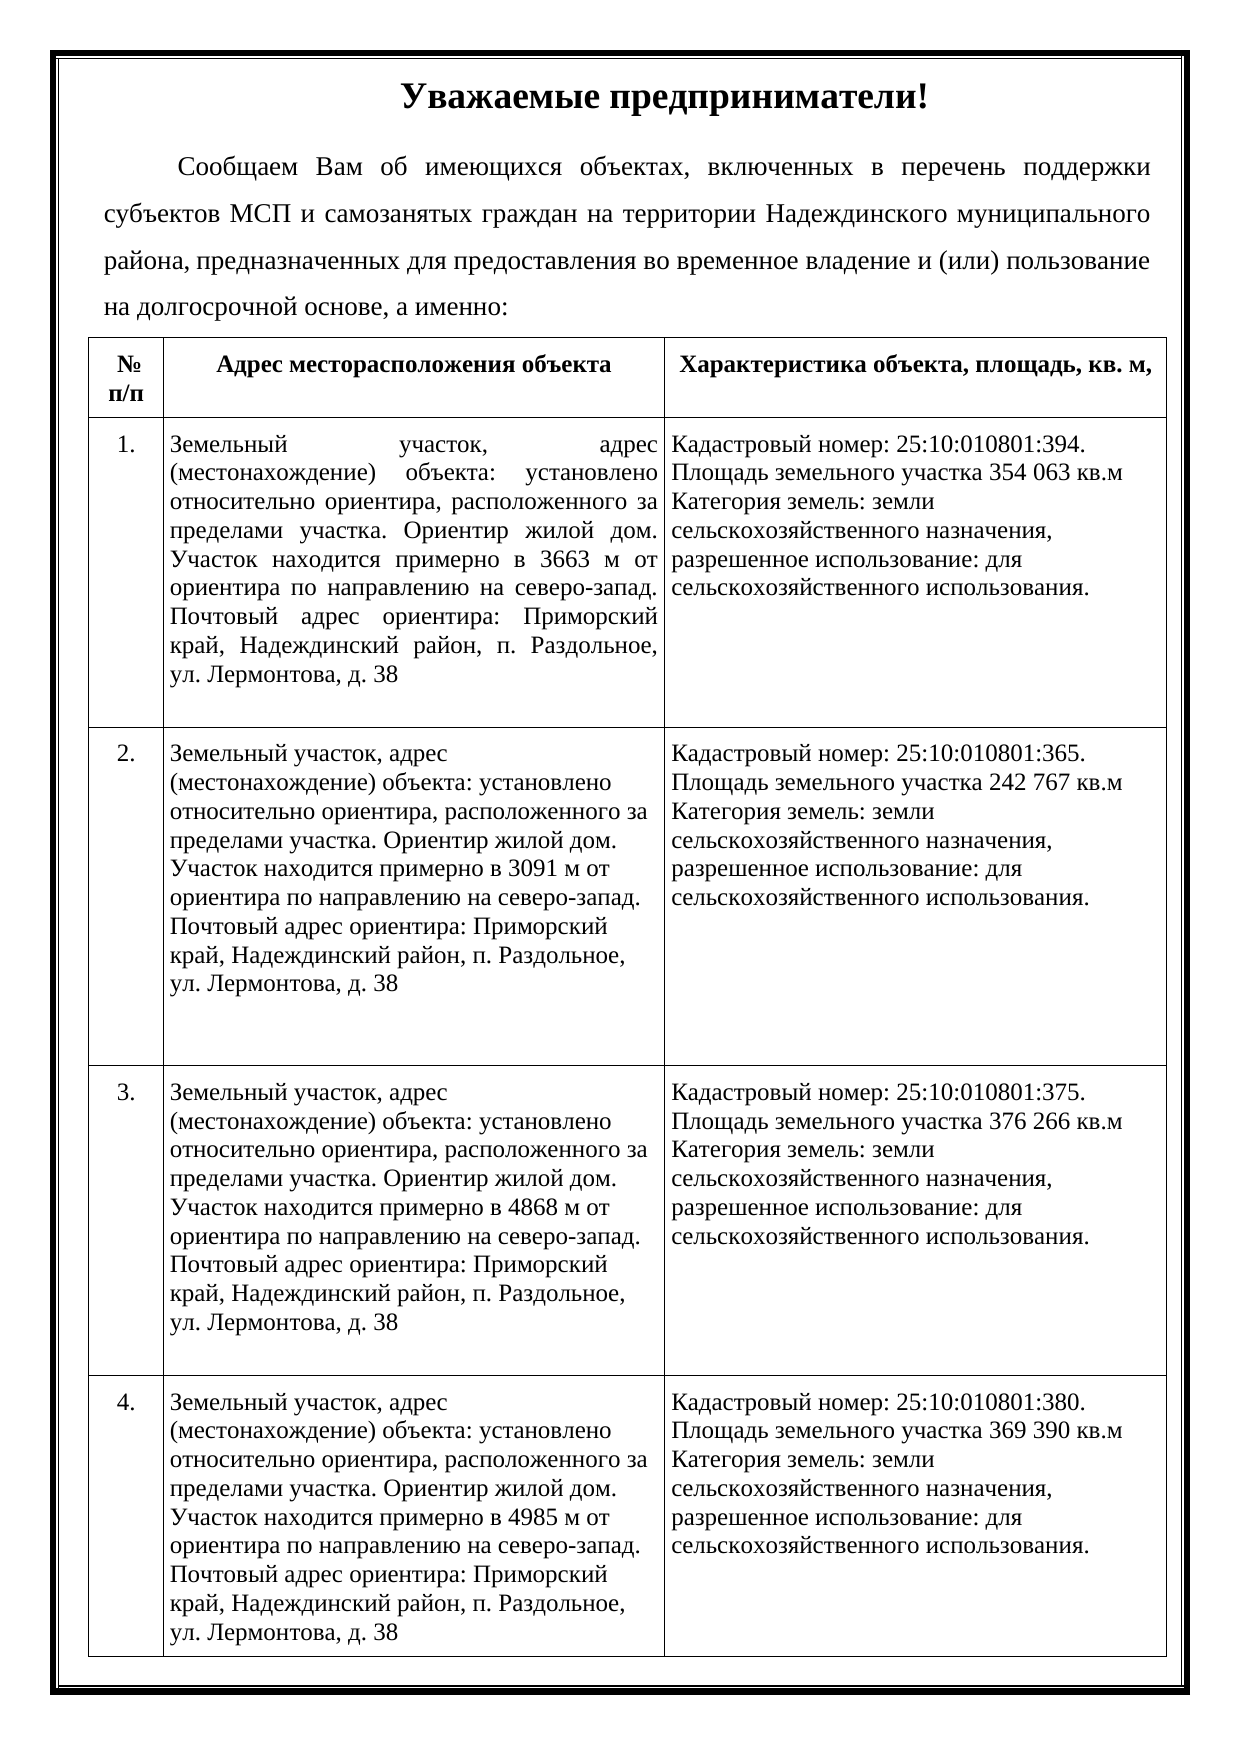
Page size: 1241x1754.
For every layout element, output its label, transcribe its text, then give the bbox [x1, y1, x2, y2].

table_cell Кадастровый номер: 25:10:010801:394. Площадь земельного участка 354 063 кв.м Категория земель: земли сельскохозяйственного назначения, разрешенное использование: для сельскохозяйственного использования. [665, 418, 1166, 727]
text Уважаемые предприниматели! [103, 74, 1152, 117]
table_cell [665, 1376, 1166, 1656]
table_cell 1. [89, 418, 163, 727]
text Сообщаем Вам об имеющихся объектах, включенных в перечень поддержки субъектов МСП и самозанятых граждан на территории Надеждинского муниципального района, предназначенных для предоставления во временное владение и (или) пользование на долгосрочной основе, а именно: [103, 151, 1152, 322]
table_cell 4. [89, 1376, 163, 1656]
table_cell 2. [89, 728, 163, 1065]
table_header № п/п [89, 338, 163, 417]
table_cell Кадастровый номер: 25:10:010801:375. Площадь земельного участка 376 266 кв.м Категория земель: земли сельскохозяйственного назначения, разрешенное использование: для сельскохозяйственного использования. [665, 1066, 1166, 1375]
table_header Характеристика объекта, площадь, кв. м, [665, 338, 1166, 417]
table_cell Кадастровый номер: 25:10:010801:365. Площадь земельного участка 242 767 кв.м Категория земель: земли сельскохозяйственного назначения, разрешенное использование: для сельскохозяйственного использования. [665, 728, 1166, 1065]
table_cell Земельный участок, адрес (местонахождение) объекта: установлено относительно ориентира, расположенного за пределами участка. Ориентир жилой дом. Участок находится примерно в 4868 м от ориентира по направлению на северо-запад. Почтовый адрес ориентира: Приморский край, Надеждинский район, п. Раздольное, ул. Лермонтова, д. 38 [164, 1066, 664, 1375]
table_cell Земельный участок, адрес (местонахождение) объекта: установлено относительно ориентира, расположенного за пределами участка. Ориентир жилой дом. Участок находится примерно в 3663 м от ориентира по направлению на северо-запад. Почтовый адрес ориентира: Приморский край, Надеждинский район, п. Раздольное, ул. Лермонтова, д. 38 [164, 418, 664, 727]
table_cell 3. [89, 1066, 163, 1375]
table_cell Земельный участок, адрес (местонахождение) объекта: установлено относительно ориентира, расположенного за пределами участка. Ориентир жилой дом. Участок находится примерно в 3091 м от ориентира по направлению на северо-запад. Почтовый адрес ориентира: Приморский край, Надеждинский район, п. Раздольное, ул. Лермонтова, д. 38 [164, 728, 664, 1065]
table_header Адрес месторасположения объекта [164, 338, 664, 417]
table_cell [164, 1376, 664, 1656]
